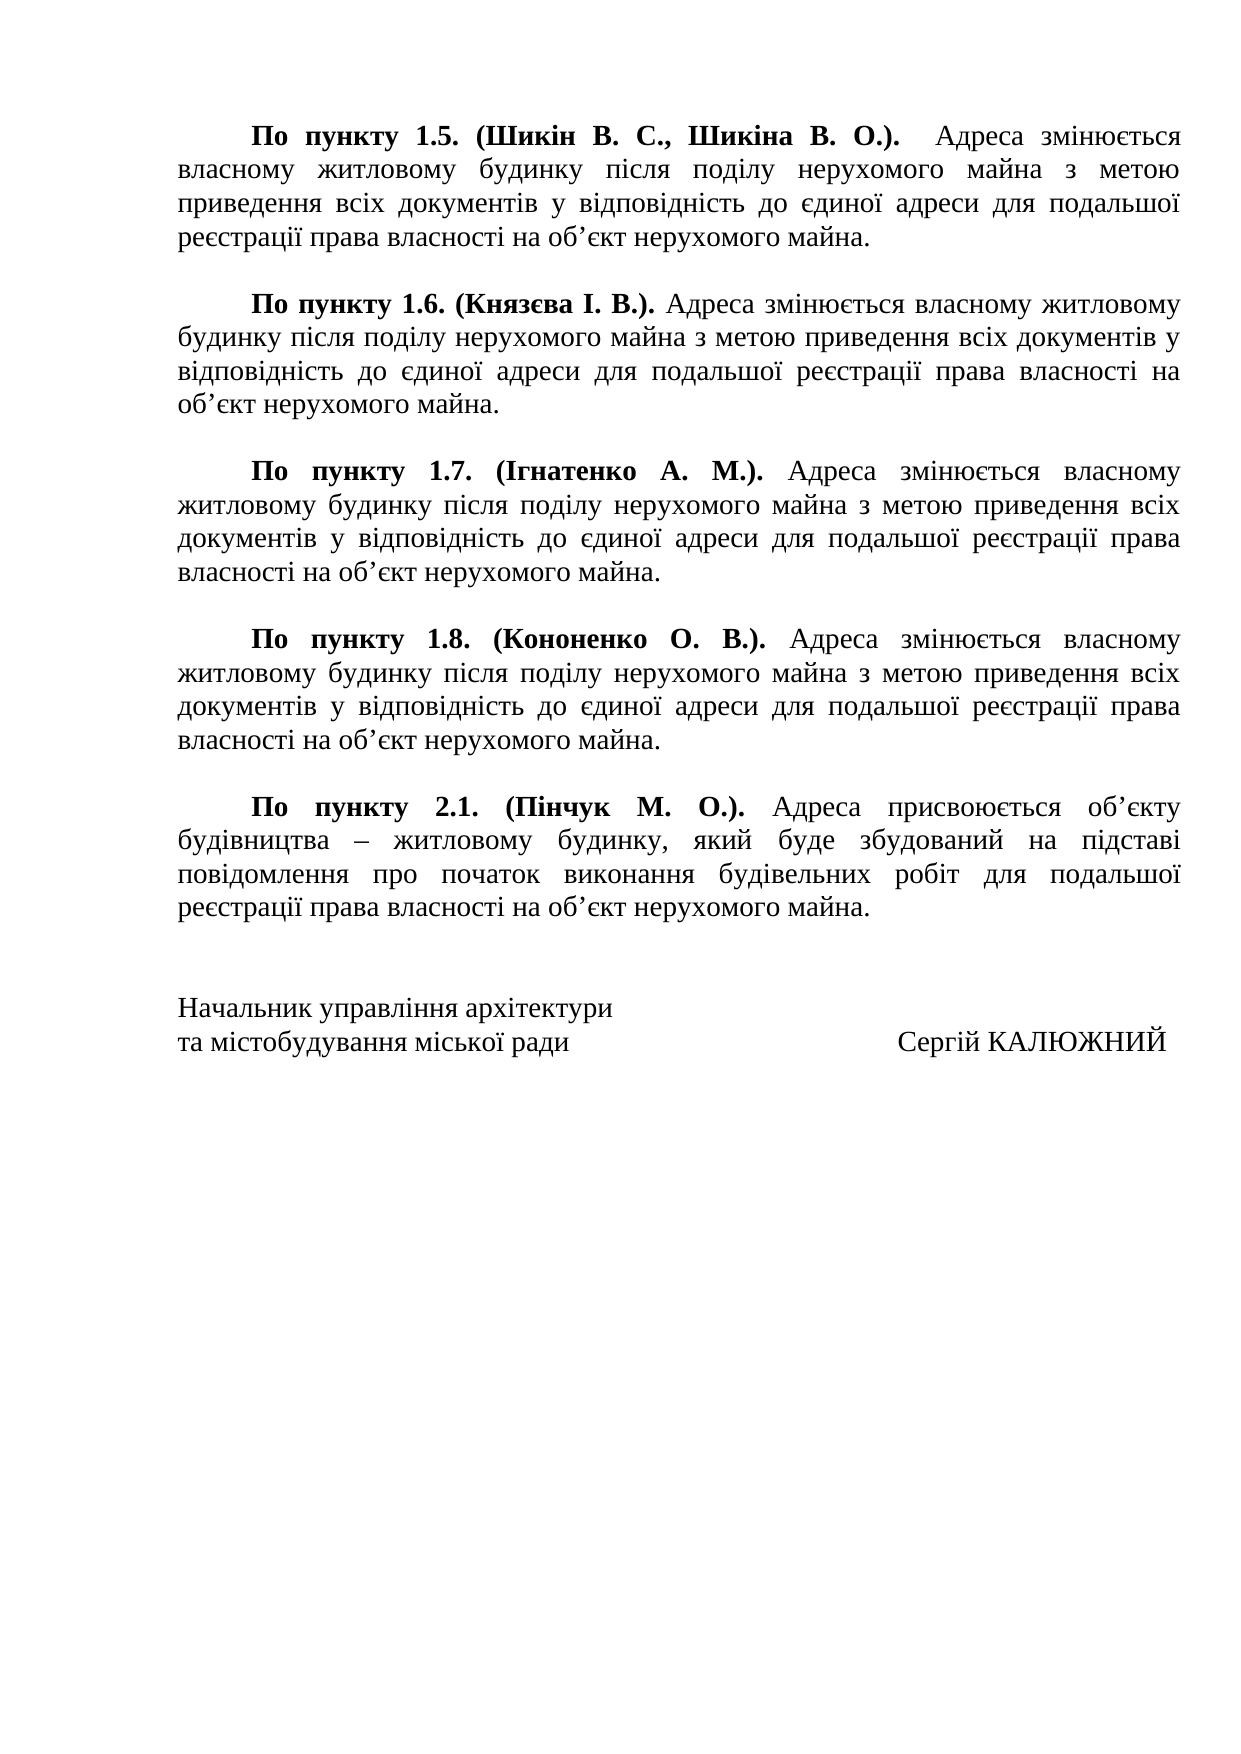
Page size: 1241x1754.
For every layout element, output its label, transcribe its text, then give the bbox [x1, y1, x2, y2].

text По пункту 2.1. (Пінчук М. О.). Адреса присвоюється об’єкту будівництва – житловому будинку, який буде збудований на підставі повідомлення про початок виконання будівельних робіт для подальшої реєстрації права власності на об’єкт нерухомого майна. [177, 789, 1181, 923]
text Начальник управління архітектури [177, 990, 1181, 1024]
text По пункту 1.8. (Кононенко О. В.). Адреса змінюється власному житловому будинку після поділу нерухомого майна з метою приведення всіх документів у відповідність до єдиної адреси для подальшої реєстрації права власності на об’єкт нерухомого майна. [177, 621, 1181, 755]
text та містобудування міської ради Сергій КАЛЮЖНИЙ [177, 1024, 1181, 1057]
text По пункту 1.7. (Ігнатенко А. М.). Адреса змінюється власному житловому будинку після поділу нерухомого майна з метою приведення всіх документів у відповідність до єдиної адреси для подальшої реєстрації права власності на об’єкт нерухомого майна. [177, 453, 1181, 588]
text По пункту 1.6. (Князєва І. В.). Адреса змінюється власному житловому будинку після поділу нерухомого майна з метою приведення всіх документів у відповідність до єдиної адреси для подальшої реєстрації права власності на об’єкт нерухомого майна. [177, 286, 1181, 420]
text По пункту 1.5. (Шикін В. С., Шикіна В. О.). Адреса змінюється власному житловому будинку після поділу нерухомого майна з метою приведення всіх документів у відповідність до єдиної адреси для подальшої реєстрації права власності на об’єкт нерухомого майна. [177, 118, 1181, 252]
